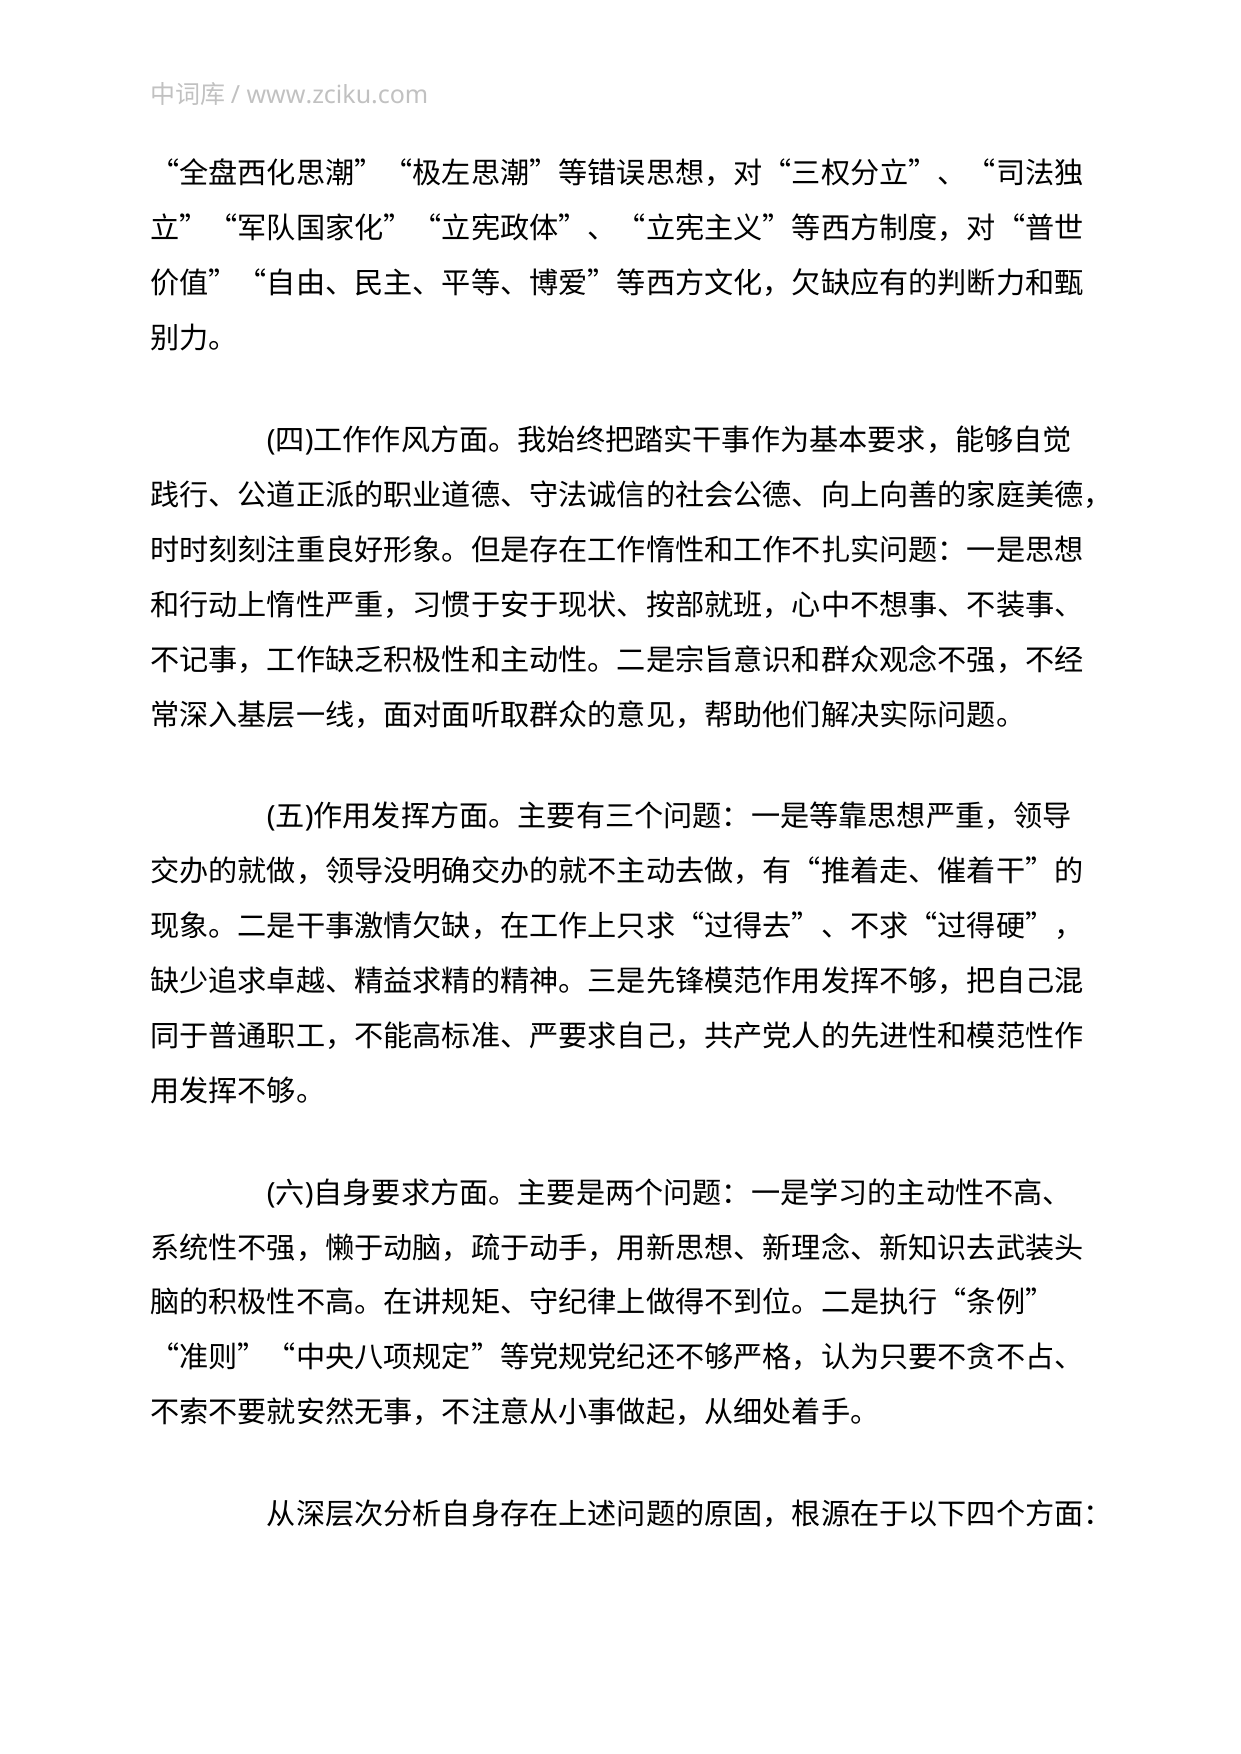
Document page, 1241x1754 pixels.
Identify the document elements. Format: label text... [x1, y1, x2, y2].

text (五)作用发挥方面。主要有三个问题：一是等靠思想严重，领导交办的就做，领导没明确交办的就不主动去做，有“推着走、催着干”的现象。二是干事激情欠缺，在工作上只求“过得去”、不求“过得硬”，缺少追求卓越、精益求精的精神。三是先锋模范作用发挥不够，把自己混同于普通职工，不能高标准、严要求自己，共产党人的先进性和模范性作用发挥不够。 [150, 793, 1090, 1110]
text 从深层次分析自身存在上述问题的原固，根源在于以下四个方面： [150, 1491, 1090, 1533]
text (六)自身要求方面。主要是两个问题：一是学习的主动性不高、系统性不强，懒于动脑，疏于动手，用新思想、新理念、新知识去武装头脑的积极性不高。在讲规矩、守纪律上做得不到位。二是执行“条例”“准则”“中央八项规定”等党规党纪还不够严格，认为只要不贪不占、不索不要就安然无事，不注意从小事做起，从细处着手。 [150, 1169, 1090, 1431]
text (四)工作作风方面。我始终把踏实干事作为基本要求，能够自觉践行、公道正派的职业道德、守法诚信的社会公德、向上向善的家庭美德，时时刻刻注重良好形象。但是存在工作惰性和工作不扎实问题：一是思想和行动上惰性严重，习惯于安于现状、按部就班，心中不想事、不装事、不记事，工作缺乏积极性和主动性。二是宗旨意识和群众观念不强，不经常深入基层一线，面对面听取群众的意见，帮助他们解决实际问题。 [150, 416, 1090, 733]
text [150, 150, 1090, 357]
